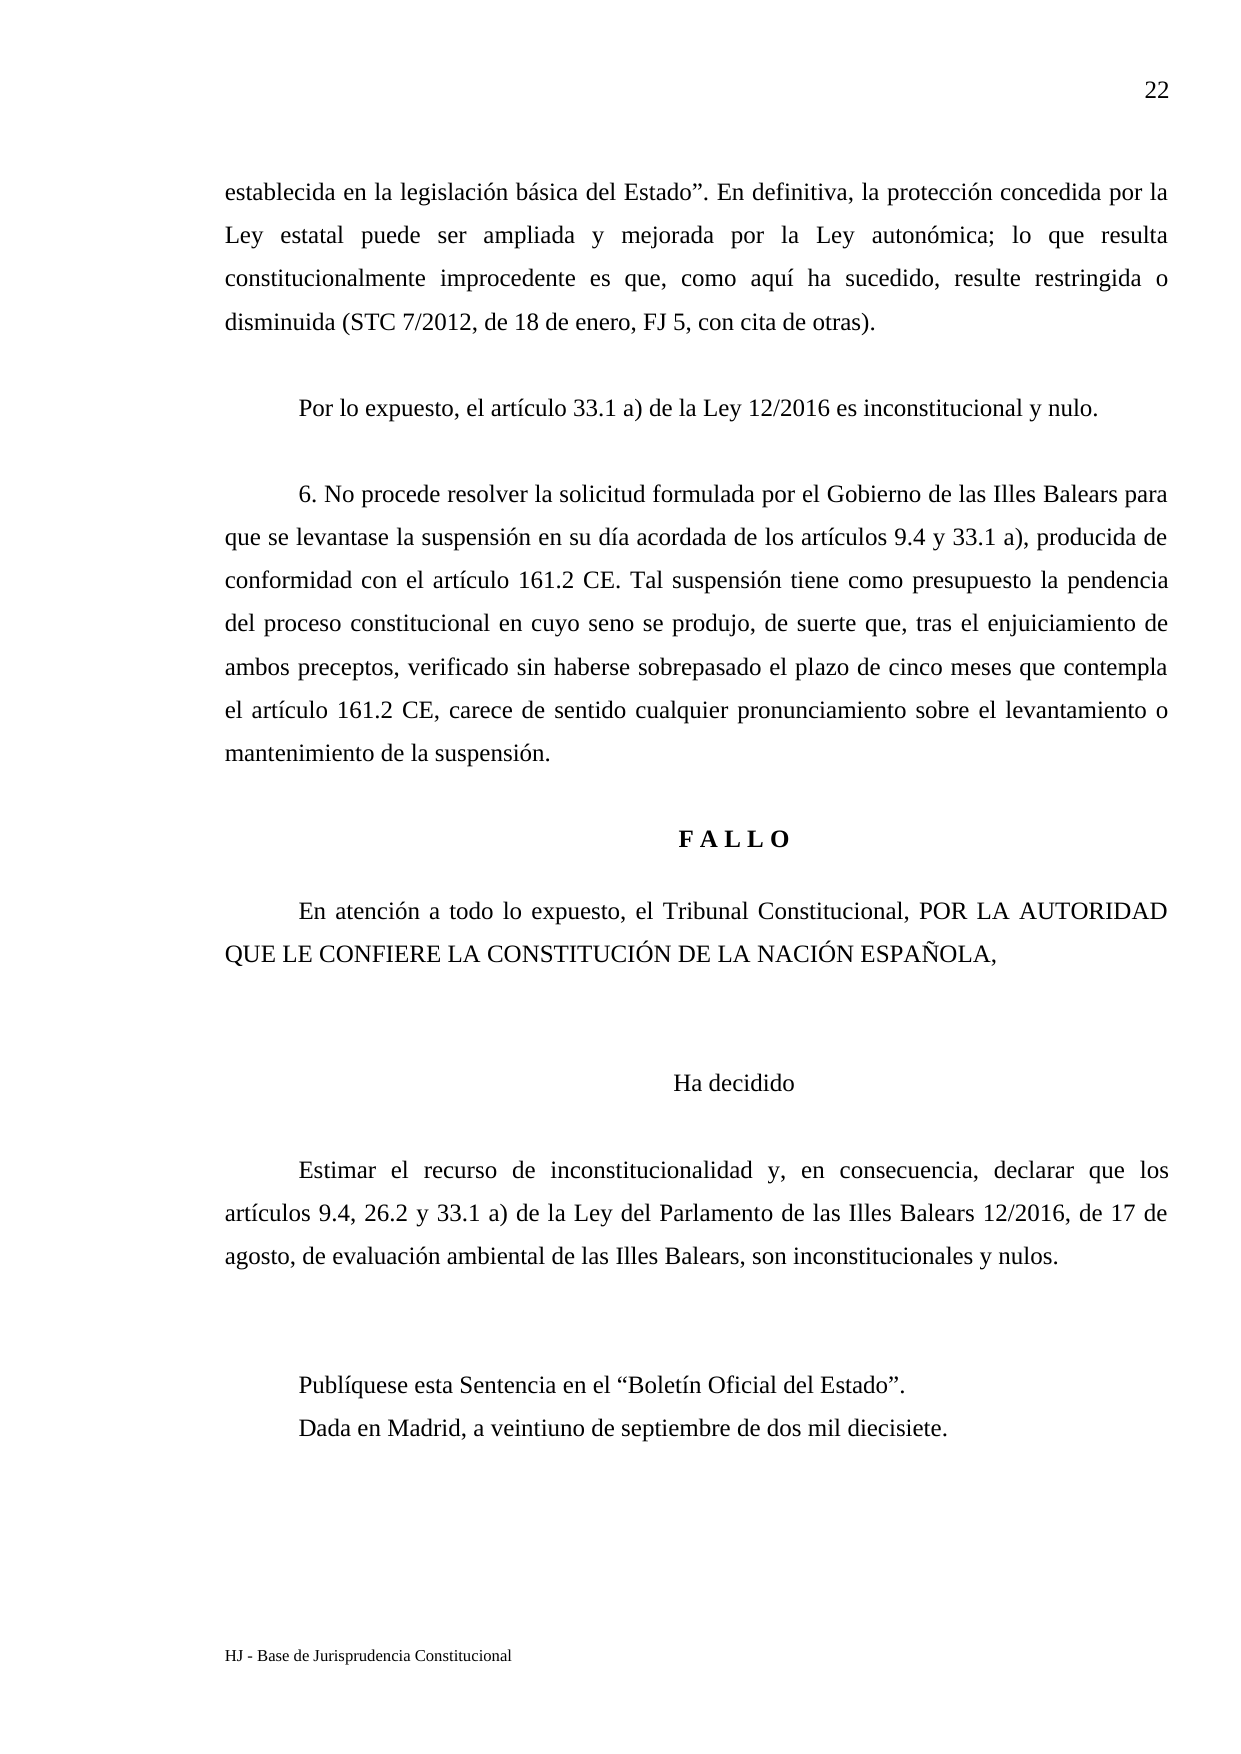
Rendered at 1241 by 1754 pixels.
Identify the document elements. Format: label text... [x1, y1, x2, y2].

text Publíquese esta Sentencia en el “Boletín Oficial del Estado”. [224, 1370, 1169, 1399]
text Ha decidido [224, 1068, 1169, 1097]
text Estimar el recurso de inconstitucionalidad y, en consecuencia, declarar que los artículos 9.4, 26.2 y 33.1 a) de la Ley del Parlamento de las Illes Balears 12/2016, de 17 de agosto, de evaluación ambiental de las Illes Balears, son inconstitucionales y nulos. [224, 1155, 1169, 1270]
subtitle F A L L O [224, 824, 1169, 853]
text 6. No procede resolver la solicitud formulada por el Gobierno de las Illes Balears para que se levantase la suspensión en su día acordada de los artículos 9.4 y 33.1 a), producida de conformidad con el artículo 161.2 CE. Tal suspensión tiene como presupuesto la pendencia del proceso constitucional en cuyo seno se produjo, de suerte que, tras el enjuiciamiento de ambos preceptos, verificado sin haberse sobrepasado el plazo de cinco meses que contempla el artículo 161.2 CE, carece de sentido cualquier pronunciamiento sobre el levantamiento o mantenimiento de la suspensión. [224, 479, 1169, 767]
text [224, 177, 1169, 335]
text En atención a todo lo expuesto, el Tribunal Constitucional, POR LA AUTORIDAD QUE LE CONFIERE LA CONSTITUCIÓN DE LA NACIÓN ESPAÑOLA, [224, 896, 1169, 968]
text Dada en Madrid, a veintiuno de septiembre de dos mil diecisiete. [224, 1413, 1169, 1442]
text Por lo expuesto, el artículo 33.1 a) de la Ley 12/2016 es inconstitucional y nulo. [224, 393, 1169, 422]
